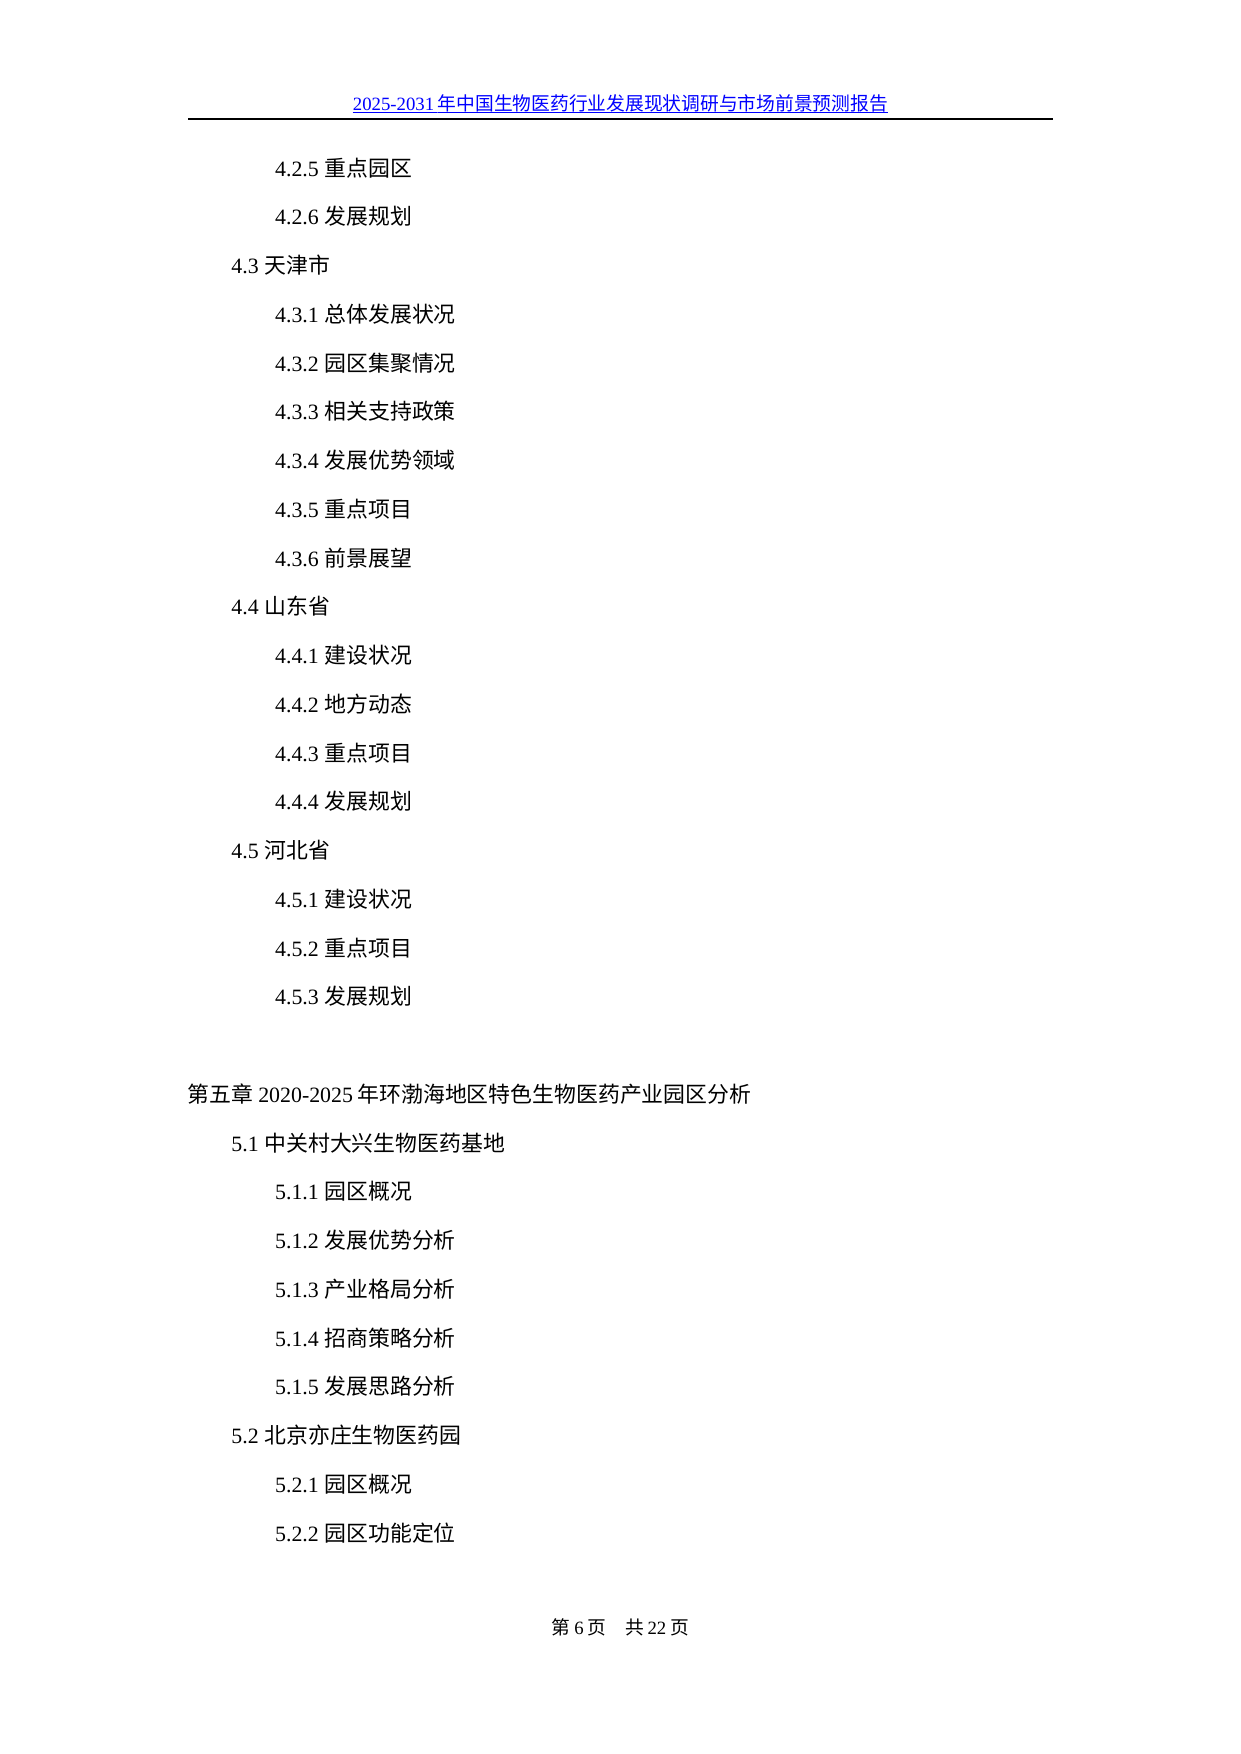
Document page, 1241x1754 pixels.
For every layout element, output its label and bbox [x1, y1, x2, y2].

text [187, 150, 1053, 1548]
